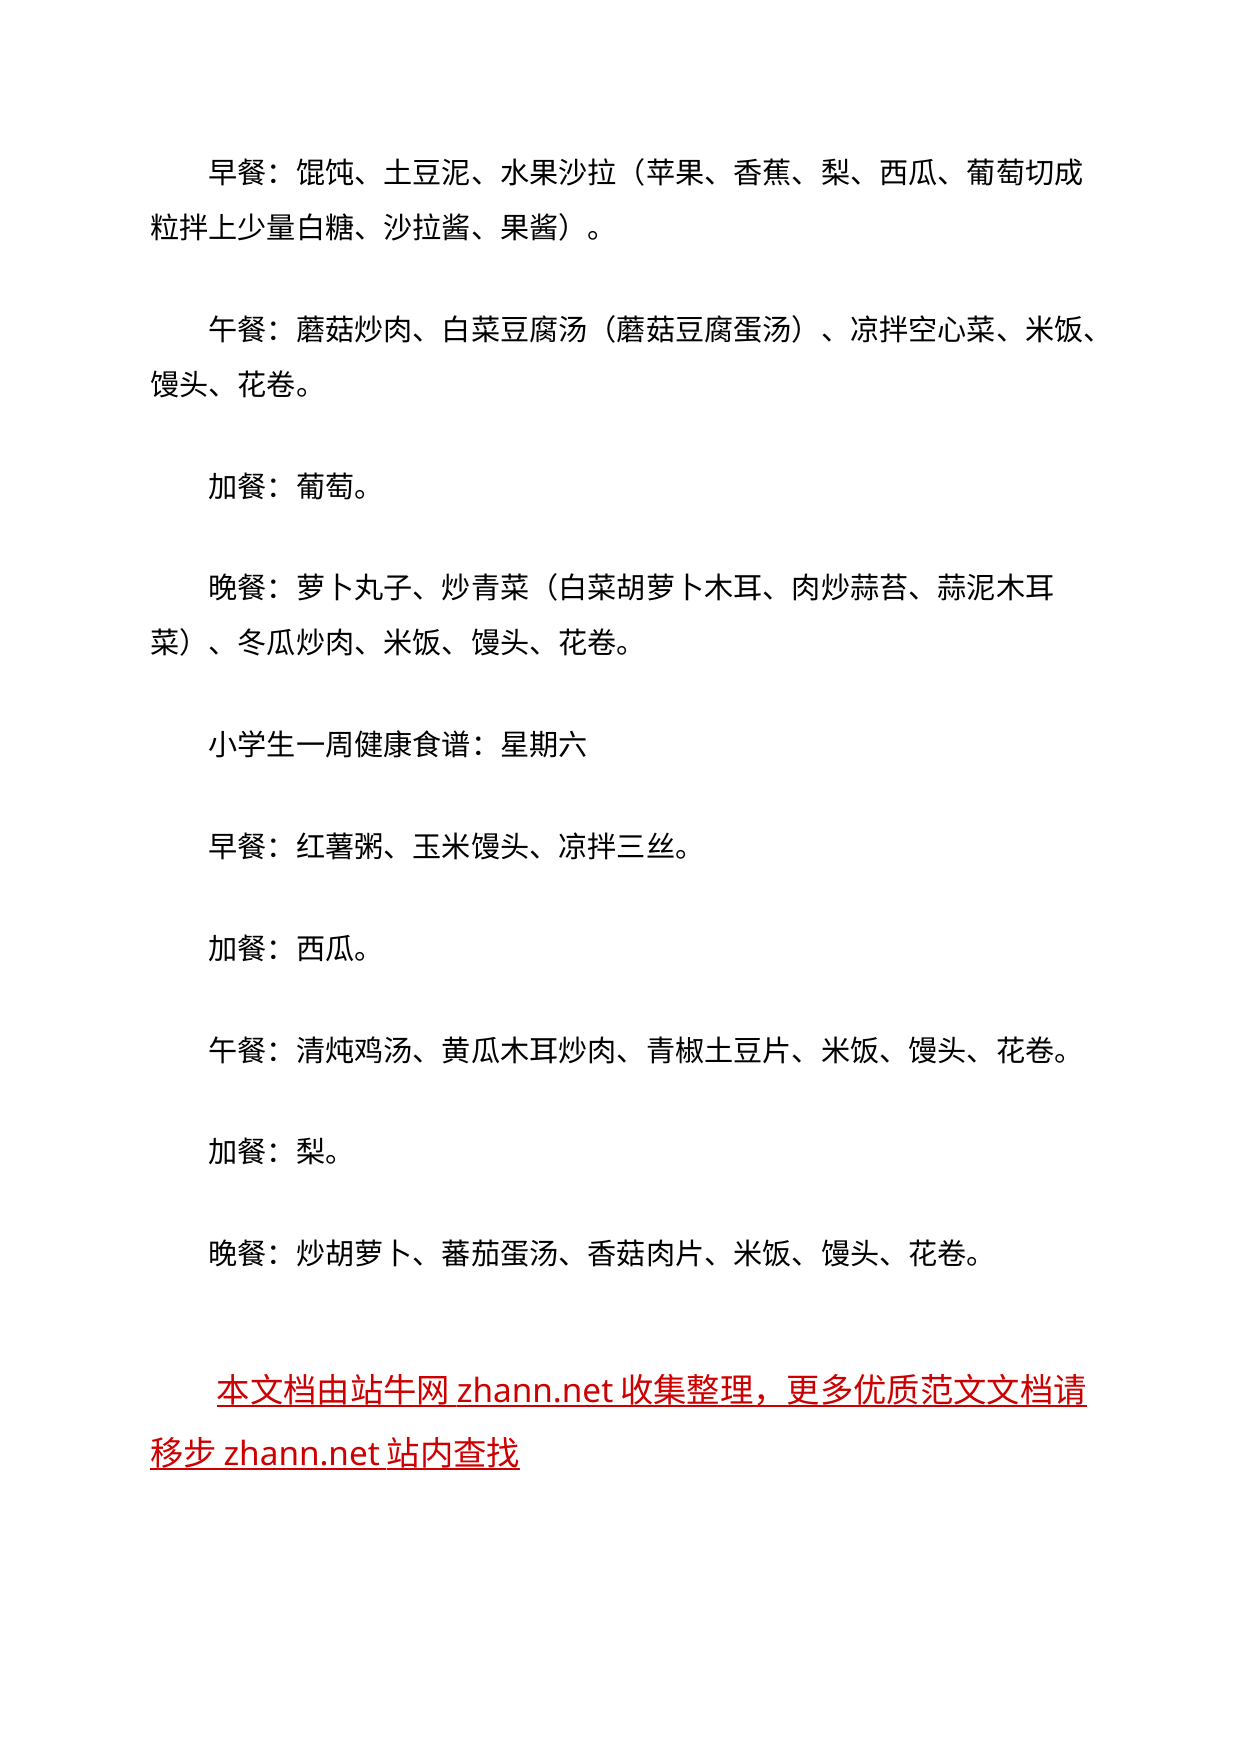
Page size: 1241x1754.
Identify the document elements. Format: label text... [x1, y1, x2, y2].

text 晚餐：炒胡萝卜、蕃茄蛋汤、香菇肉片、米饭、馒头、花卷。 [150, 1231, 1090, 1273]
text 加餐：西瓜。 [150, 925, 1090, 968]
text 晚餐：萝卜丸子、炒青菜（白菜胡萝卜木耳、肉炒蒜苔、蒜泥木耳菜）、冬瓜炒肉、米饭、馒头、花卷。 [150, 565, 1090, 662]
text 本文档由站牛网zhann.net收集整理，更多优质范文文档请移步zhann.net站内查找 [150, 1364, 1090, 1475]
text 早餐：红薯粥、玉米馒头、凉拌三丝。 [150, 823, 1090, 866]
text 午餐：蘑菇炒肉、白菜豆腐汤（蘑菇豆腐蛋汤）、凉拌空心菜、米饭、馒头、花卷。 [150, 307, 1090, 404]
text 小学生一周健康食谱：星期六 [150, 722, 1090, 764]
text 加餐：梨。 [150, 1129, 1090, 1171]
text 早餐：馄饨、土豆泥、水果沙拉（苹果、香蕉、梨、西瓜、葡萄切成粒拌上少量白糖、沙拉酱、果酱）。 [150, 150, 1090, 247]
text 午餐：清炖鸡汤、黄瓜木耳炒肉、青椒土豆片、米饭、馒头、花卷。 [150, 1027, 1090, 1069]
text 加餐：葡萄。 [150, 463, 1090, 506]
